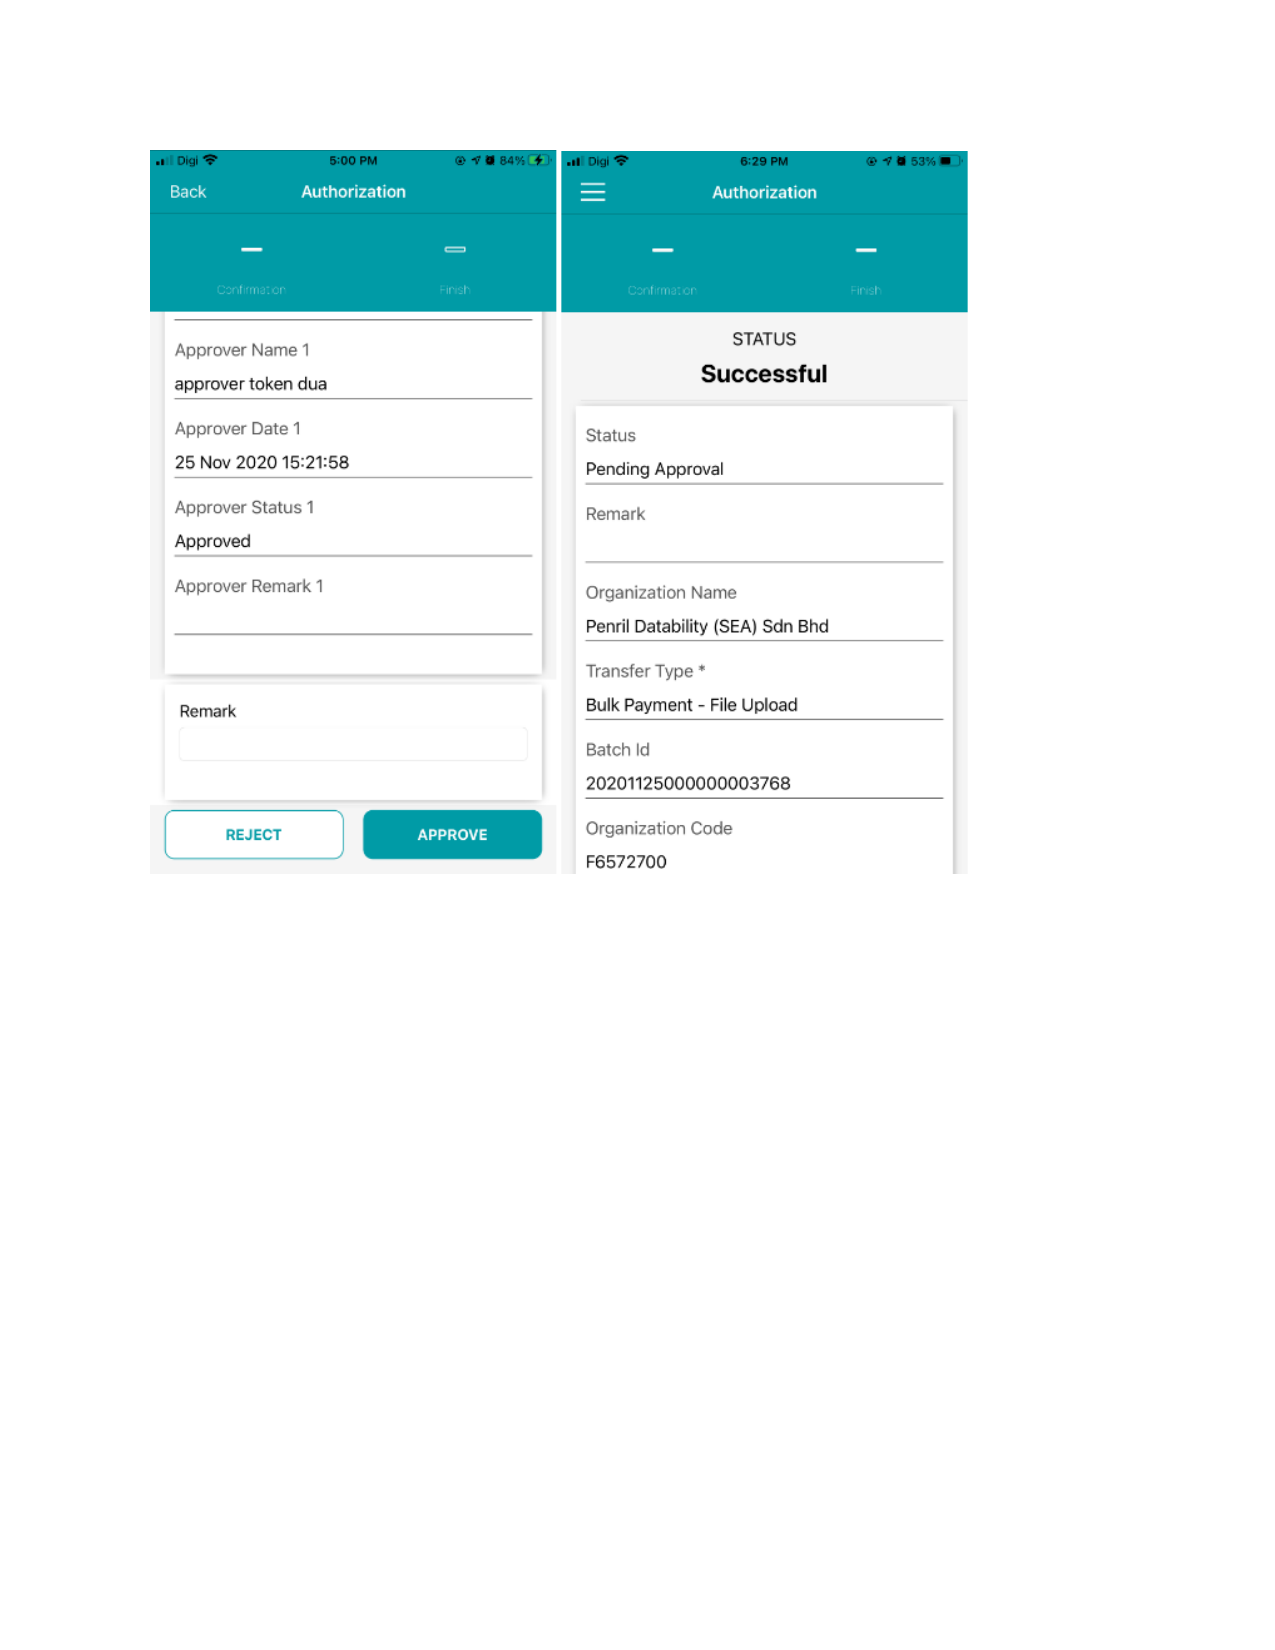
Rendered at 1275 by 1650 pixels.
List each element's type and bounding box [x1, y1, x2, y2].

picture [150, 150, 557, 874]
picture [561, 151, 968, 874]
